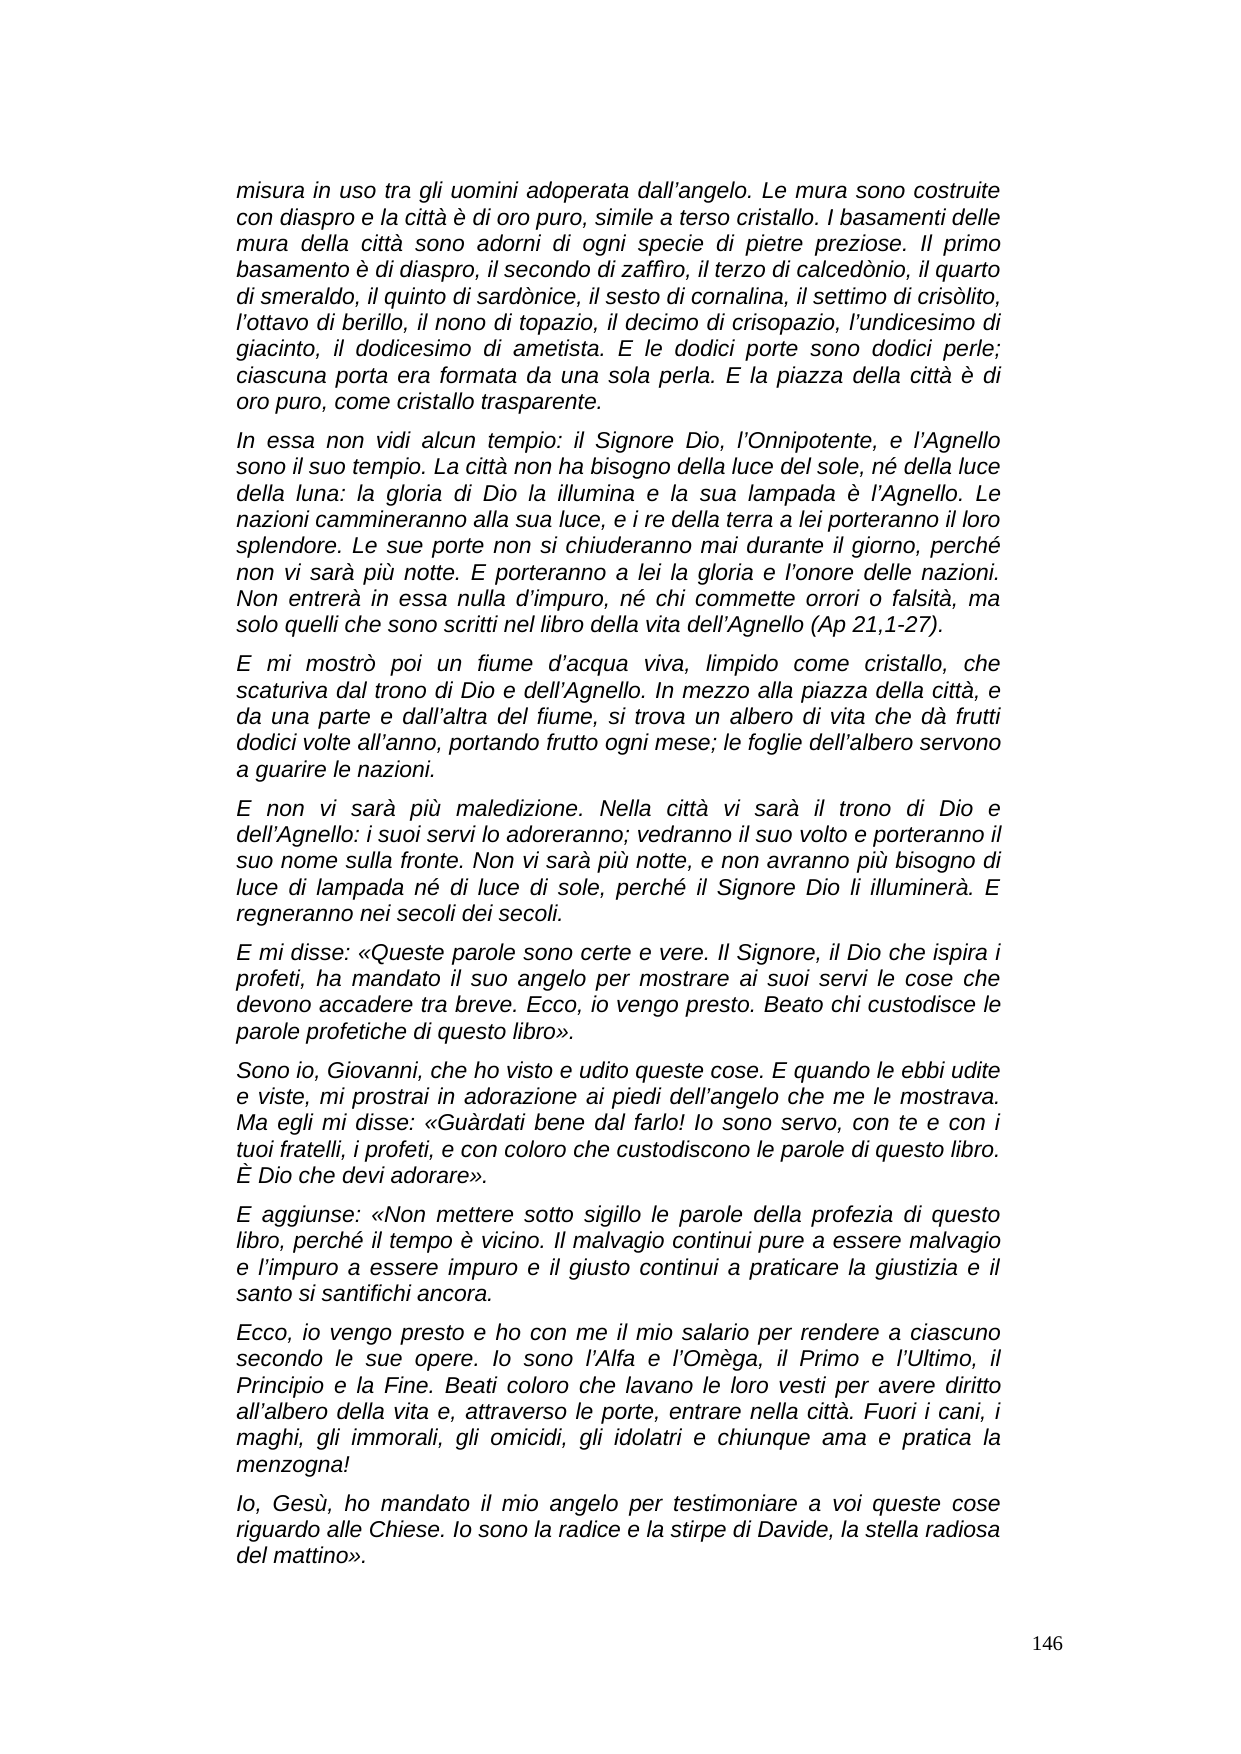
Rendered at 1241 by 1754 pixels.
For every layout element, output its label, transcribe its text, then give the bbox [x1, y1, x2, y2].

text In essa non vidi alcun tempio: il Signore Dio, l’Onnipotente, e l’Agnello sono il suo tempio. La città non ha bisogno della luce del sole, né della luce della luna: la gloria di Dio la illumina e la sua lampada è l’Agnello. Le nazioni cammineranno alla sua luce, e i re della terra a lei porteranno il loro splendore. Le sue porte non si chiuderanno mai durante il giorno, perché non vi sarà più notte. E porteranno a lei la gloria e l’onore delle nazioni. Non entrerà in essa nulla d’impuro, né chi commette orrori o falsità, ma solo quelli che sono scritti nel libro della vita dell’Agnello (Ap 21,1-27). [236, 427, 1004, 638]
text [236, 177, 1004, 414]
text Sono io, Giovanni, che ho visto e udito queste cose. E quando le ebbi udite e viste, mi prostrai in adorazione ai piedi dell’angelo che me le mostrava. Ma egli mi disse: «Guàrdati bene dal farlo! Io sono servo, con te e con i tuoi fratelli, i profeti, e con coloro che custodiscono le parole di questo libro. È Dio che devi adorare». [236, 1057, 1004, 1188]
text Ecco, io vengo presto e ho con me il mio salario per rendere a ciascuno secondo le sue opere. Io sono l’Alfa e l’Omèga, il Primo e l’Ultimo, il Principio e la Fine. Beati coloro che lavano le loro vesti per avere diritto all’albero della vita e, attraverso le porte, entrare nella città. Fuori i cani, i maghi, gli immorali, gli omicidi, gli idolatri e chiunque ama e pratica la menzogna! [236, 1319, 1004, 1477]
text E mi mostrò poi un fiume d’acqua viva, limpido come cristallo, che scaturiva dal trono di Dio e dell’Agnello. In mezzo alla piazza della città, e da una parte e dall’altra del fiume, si trova un albero di vita che dà frutti dodici volte all’anno, portando frutto ogni mese; le foglie dell’albero servono a guarire le nazioni. [236, 650, 1004, 782]
text E aggiunse: «Non mettere sotto sigillo le parole della profezia di questo libro, perché il tempo è vicino. Il malvagio continui pure a essere malvagio e l’impuro a essere impuro e il giusto continui a praticare la giustizia e il santo si santifichi ancora. [236, 1201, 1004, 1306]
text E non vi sarà più maledizione. Nella città vi sarà il trono di Dio e dell’Agnello: i suoi servi lo adoreranno; vedranno il suo volto e porteranno il suo nome sulla fronte. Non vi sarà più notte, e non avranno più bisogno di luce di lampada né di luce di sole, perché il Signore Dio li illuminerà. E regneranno nei secoli dei secoli. [236, 794, 1004, 926]
text E mi disse: «Queste parole sono certe e vere. Il Signore, il Dio che ispira i profeti, ha mandato il suo angelo per mostrare ai suoi servi le cose che devono accadere tra breve. Ecco, io vengo presto. Beato chi custodisce le parole profetiche di questo libro». [236, 939, 1004, 1044]
text Io, Gesù, ho mandato il mio angelo per testimoniare a voi queste cose riguardo alle Chiese. Io sono la radice e la stirpe di Davide, la stella radiosa del mattino». [236, 1489, 1004, 1568]
